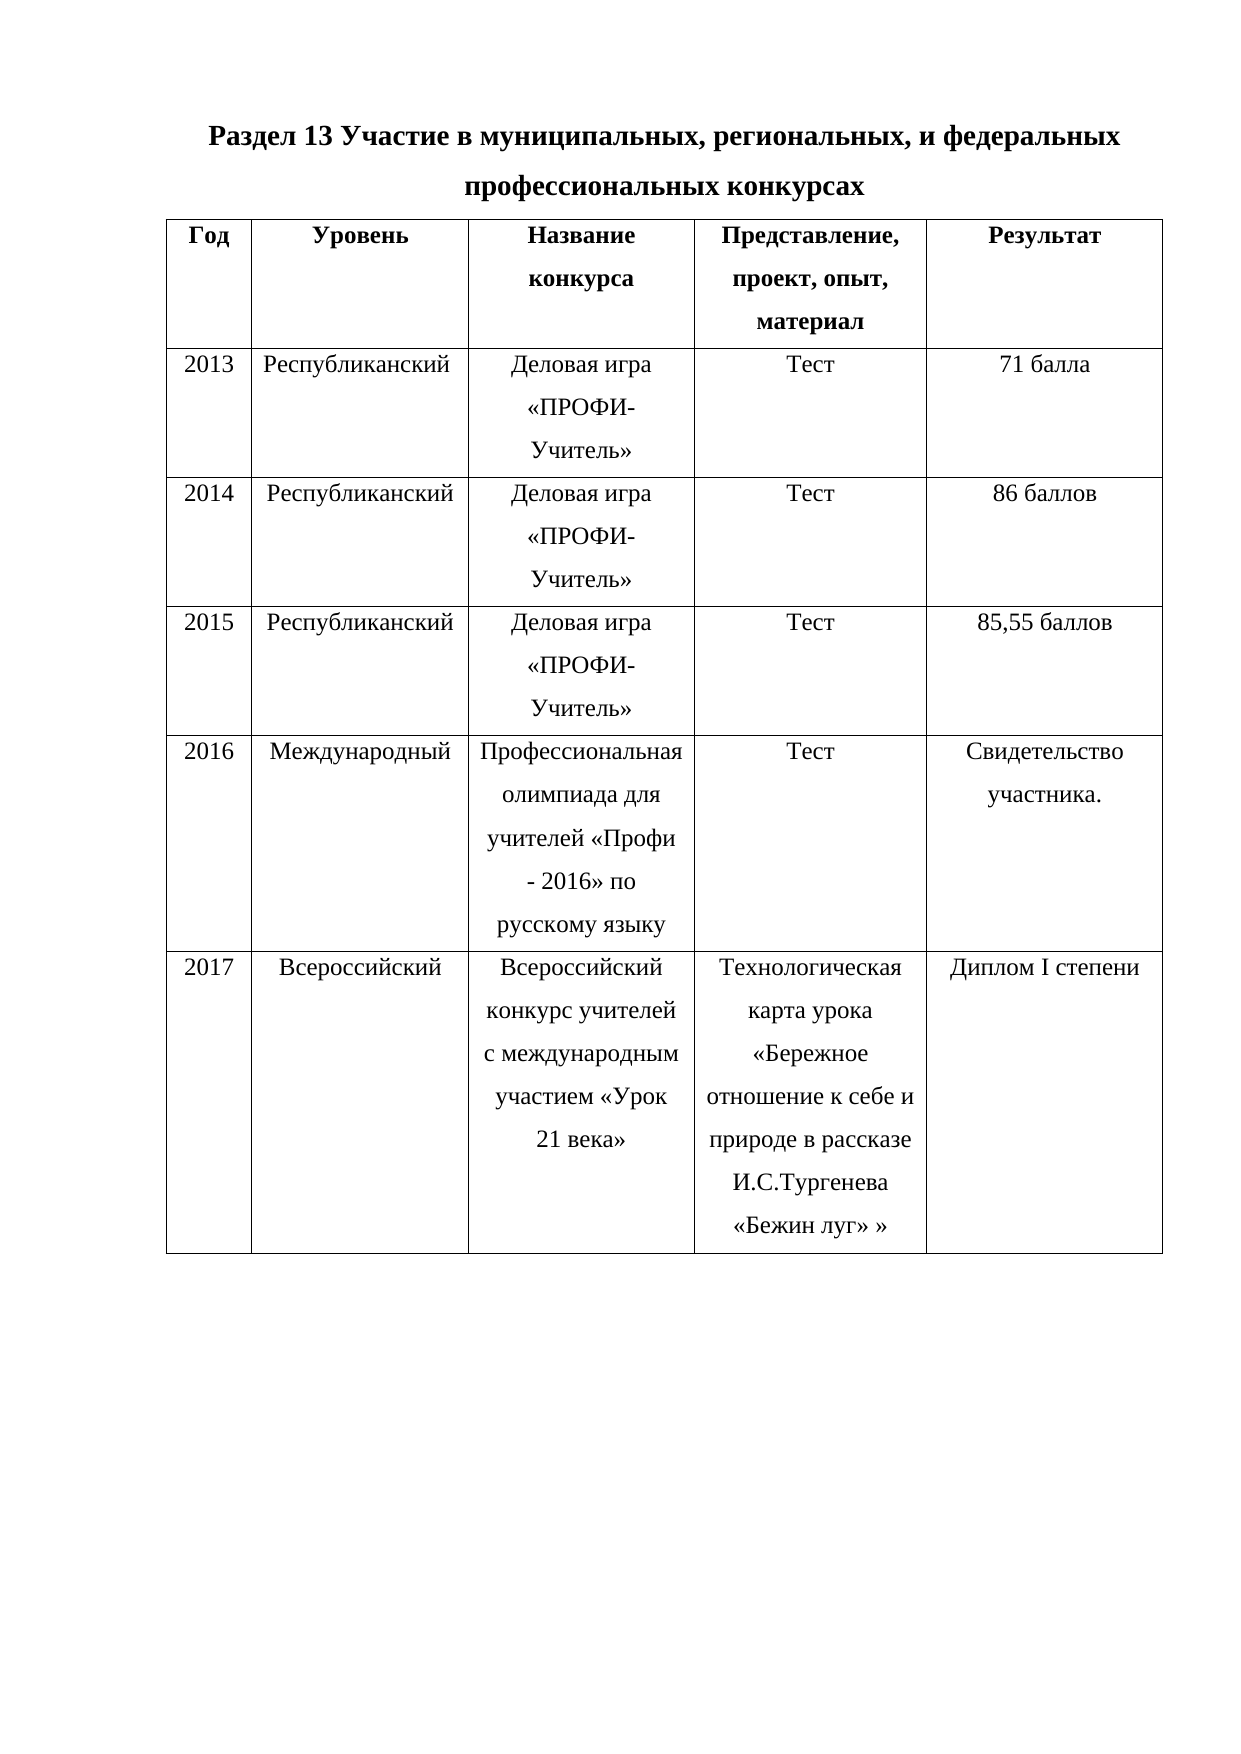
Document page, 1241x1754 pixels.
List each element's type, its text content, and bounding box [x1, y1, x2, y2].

table_header Результат [927, 220, 1162, 348]
table_cell Технологическая карта урока «Бережное отношение к себе и природе в рассказе И.С.Тургенева «Бежин луг» » [695, 952, 926, 1252]
table_cell Республиканский [252, 349, 468, 477]
text Раздел 13 Участие в муниципальных, региональных, и федеральных профессиональных конкурсах [177, 118, 1152, 202]
table_cell Диплом I степени [927, 952, 1162, 1252]
table_cell 2013 [167, 349, 251, 477]
table_cell Свидетельство участника. [927, 736, 1162, 951]
table_cell Всероссийский [252, 952, 468, 1252]
table_cell 2014 [167, 478, 251, 606]
table_cell 2017 [167, 952, 251, 1252]
table_cell Всероссийский конкурс учителей с международным участием «Урок 21 века» [469, 952, 694, 1252]
table_cell 71 балла [927, 349, 1162, 477]
table_cell Деловая игра «ПРОФИ-Учитель» [469, 478, 694, 606]
table_cell Деловая игра «ПРОФИ-Учитель» [469, 607, 694, 735]
table_header Представление, проект, опыт, материал [695, 220, 926, 348]
table_cell Республиканский [252, 478, 468, 606]
table_cell Тест [695, 478, 926, 606]
table_cell 2015 [167, 607, 251, 735]
table_header Название конкурса [469, 220, 694, 348]
table_cell Республиканский [252, 607, 468, 735]
table_cell Деловая игра «ПРОФИ-Учитель» [469, 349, 694, 477]
table_header Год [167, 220, 251, 348]
table_cell Тест [695, 349, 926, 477]
table_cell Тест [695, 607, 926, 735]
table_cell Международный [252, 736, 468, 951]
table_header Уровень [252, 220, 468, 348]
table_cell 85,55 баллов [927, 607, 1162, 735]
table_cell 2016 [167, 736, 251, 951]
table_cell 86 баллов [927, 478, 1162, 606]
table_cell Профессиональная олимпиада для учителей «Профи - 2016» по русскому языку [469, 736, 694, 951]
table_cell Тест [695, 736, 926, 951]
